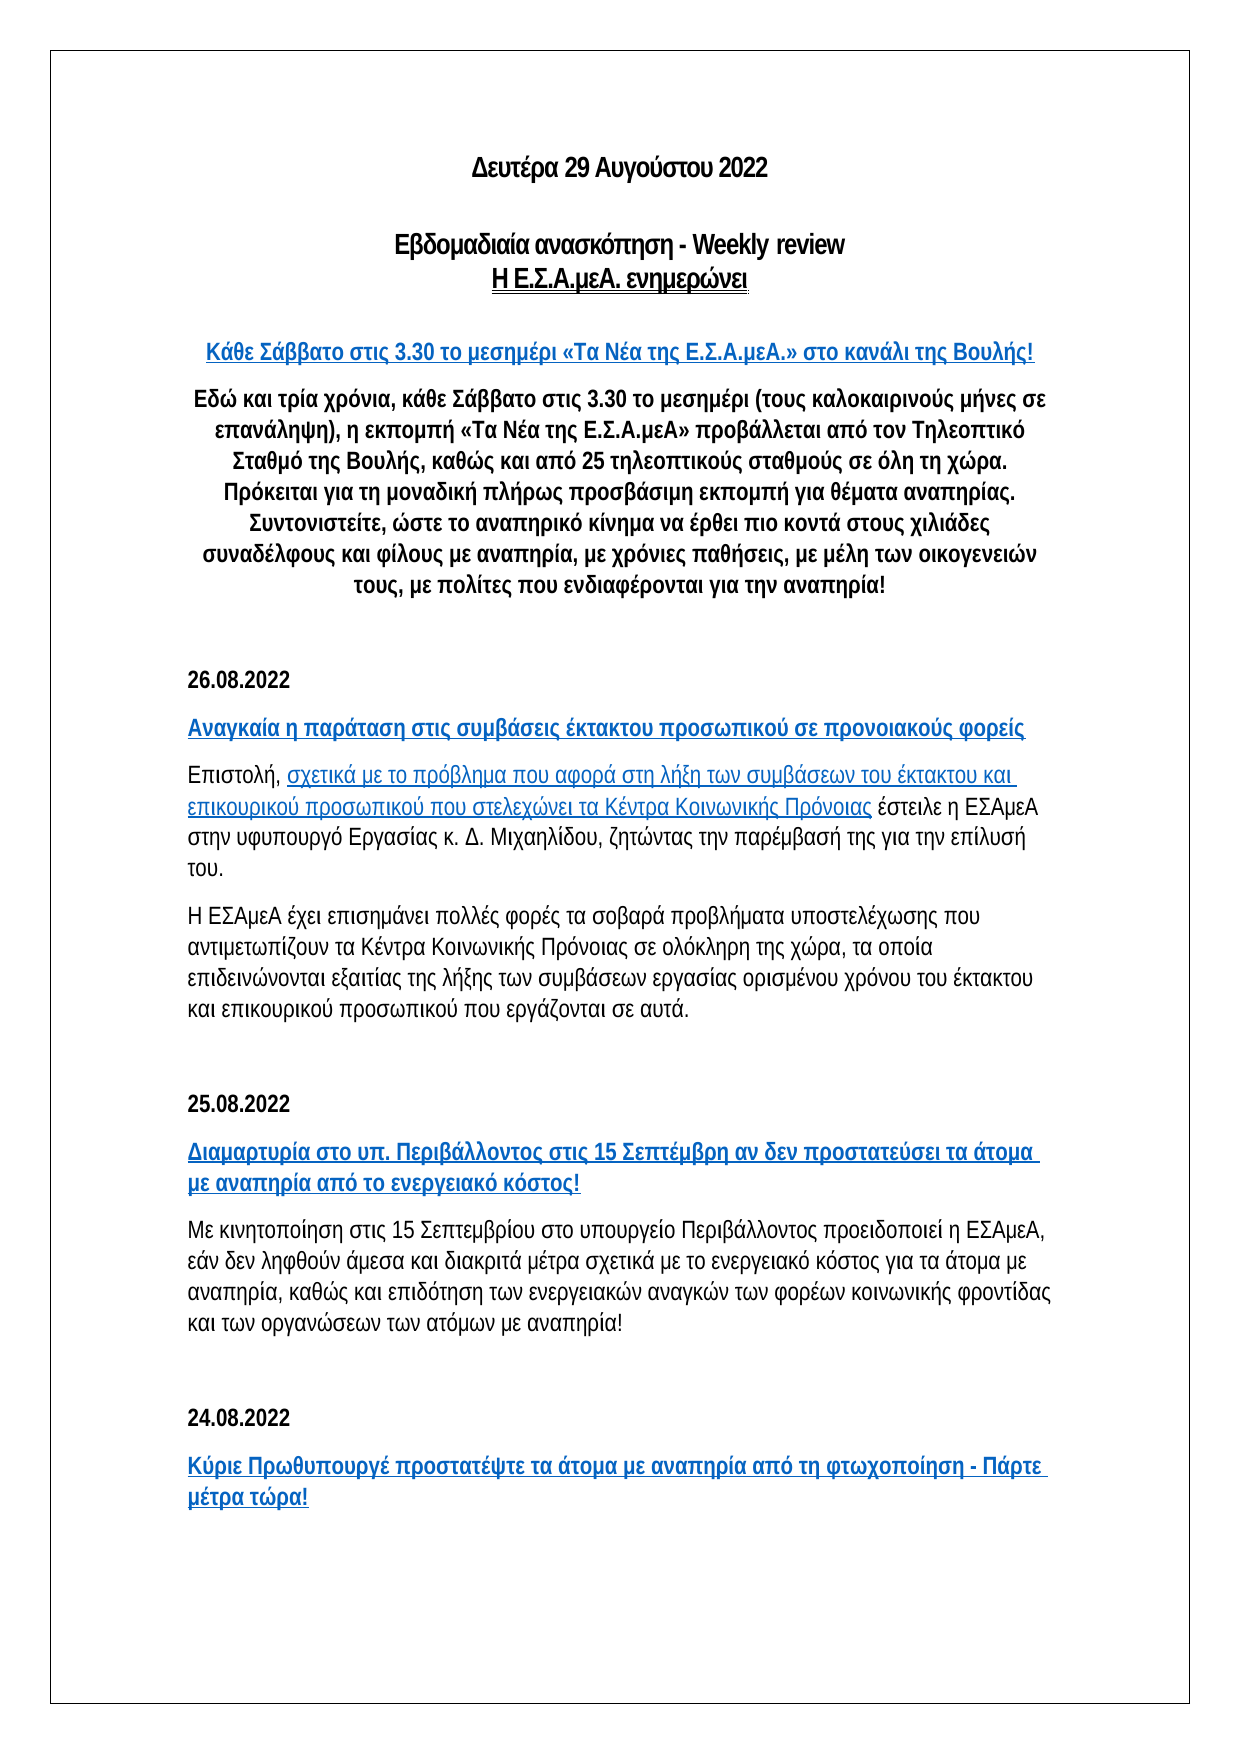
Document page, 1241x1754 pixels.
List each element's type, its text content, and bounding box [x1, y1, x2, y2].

text Κύριε Πρωθυπουργέ προστατέψτε τα άτομα με αναπηρία από τη φτωχοποίηση - Πάρτε μέτρα τώρα! [187, 1451, 1053, 1510]
text 25.08.2022 [187, 1089, 1053, 1118]
text 26.08.2022 [187, 665, 1053, 694]
text Εδώ και τρία χρόνια, κάθε Σάββατο στις 3.30 το μεσημέρι (τους καλοκαιρινούς μήνες σε επανάληψη), η εκπομπή «Τα Νέα της Ε.Σ.Α.μεΑ» προβάλλεται από τον Τηλεοπτικό Σταθμό της Βουλής, καθώς και από 25 τηλεοπτικούς σταθμούς σε όλη τη χώρα. Πρόκειται για τη μοναδική πλήρως προσβάσιμη εκπομπή για θέματα αναπηρίας. Συντονιστείτε, ώστε το αναπηρικό κίνημα να έρθει πιο κοντά στους χιλιάδες συναδέλφους και φίλους με αναπηρία, με χρόνιες παθήσεις, με μέλη των οικογενειών τους, με πολίτες που ενδιαφέρονται για την αναπηρία! [187, 384, 1053, 599]
title Δευτέρα 29 Αυγούστου 2022 [187, 150, 1053, 183]
text 24.08.2022 [187, 1403, 1053, 1432]
text Με κινητοποίηση στις 15 Σεπτεμβρίου στο υπουργείο Περιβάλλοντος προειδοποιεί η ΕΣΑμεΑ, εάν δεν ληφθούν άμεσα και διακριτά μέτρα σχετικά με το ενεργειακό κόστος για τα άτομα με αναπηρία, καθώς και επιδότηση των ενεργειακών αναγκών των φορέων κοινωνικής φροντίδας και των οργανώσεων των ατόμων με αναπηρία! [187, 1215, 1053, 1337]
text Διαμαρτυρία στο υπ. Περιβάλλοντος στις 15 Σεπτέμβρη αν δεν προστατεύσει τα άτομα με αναπηρία από το ενεργειακό κόστος! [187, 1137, 1053, 1196]
text Κάθε Σάββατο στις 3.30 το μεσημέρι «Τα Νέα της Ε.Σ.Α.μεΑ.» στο κανάλι της Βουλής! [187, 337, 1053, 366]
text Επιστολή, σχετικά με το πρόβλημα που αφορά στη λήξη των συμβάσεων του έκτακτου και επικουρικού προσωπικού που στελεχώνει τα Κέντρα Κοινωνικής Πρόνοιας έστειλε η ΕΣΑμεΑ στην υφυπουργό Εργασίας κ. Δ. Μιχαηλίδου, ζητώντας την παρέμβασή της για την επίλυσή του. [187, 761, 1053, 882]
text Αναγκαία η παράταση στις συμβάσεις έκτακτου προσωπικού σε προνοιακούς φορείς [187, 713, 1053, 742]
text Η ΕΣΑμεΑ έχει επισημάνει πολλές φορές τα σοβαρά προβλήματα υποστελέχωσης που αντιμετωπίζουν τα Κέντρα Κοινωνικής Πρόνοιας σε ολόκληρη της χώρα, τα οποία επιδεινώνονται εξαιτίας της λήξης των συμβάσεων εργασίας ορισμένου χρόνου του έκτακτου και επικουρικού προσωπικού που εργάζονται σε αυτά. [187, 901, 1053, 1022]
title Η Ε.Σ.Α.μεΑ. ενημερώνει [187, 261, 1053, 294]
title Εβδομαδιαία ανασκόπηση - Weekly review [187, 227, 1053, 261]
